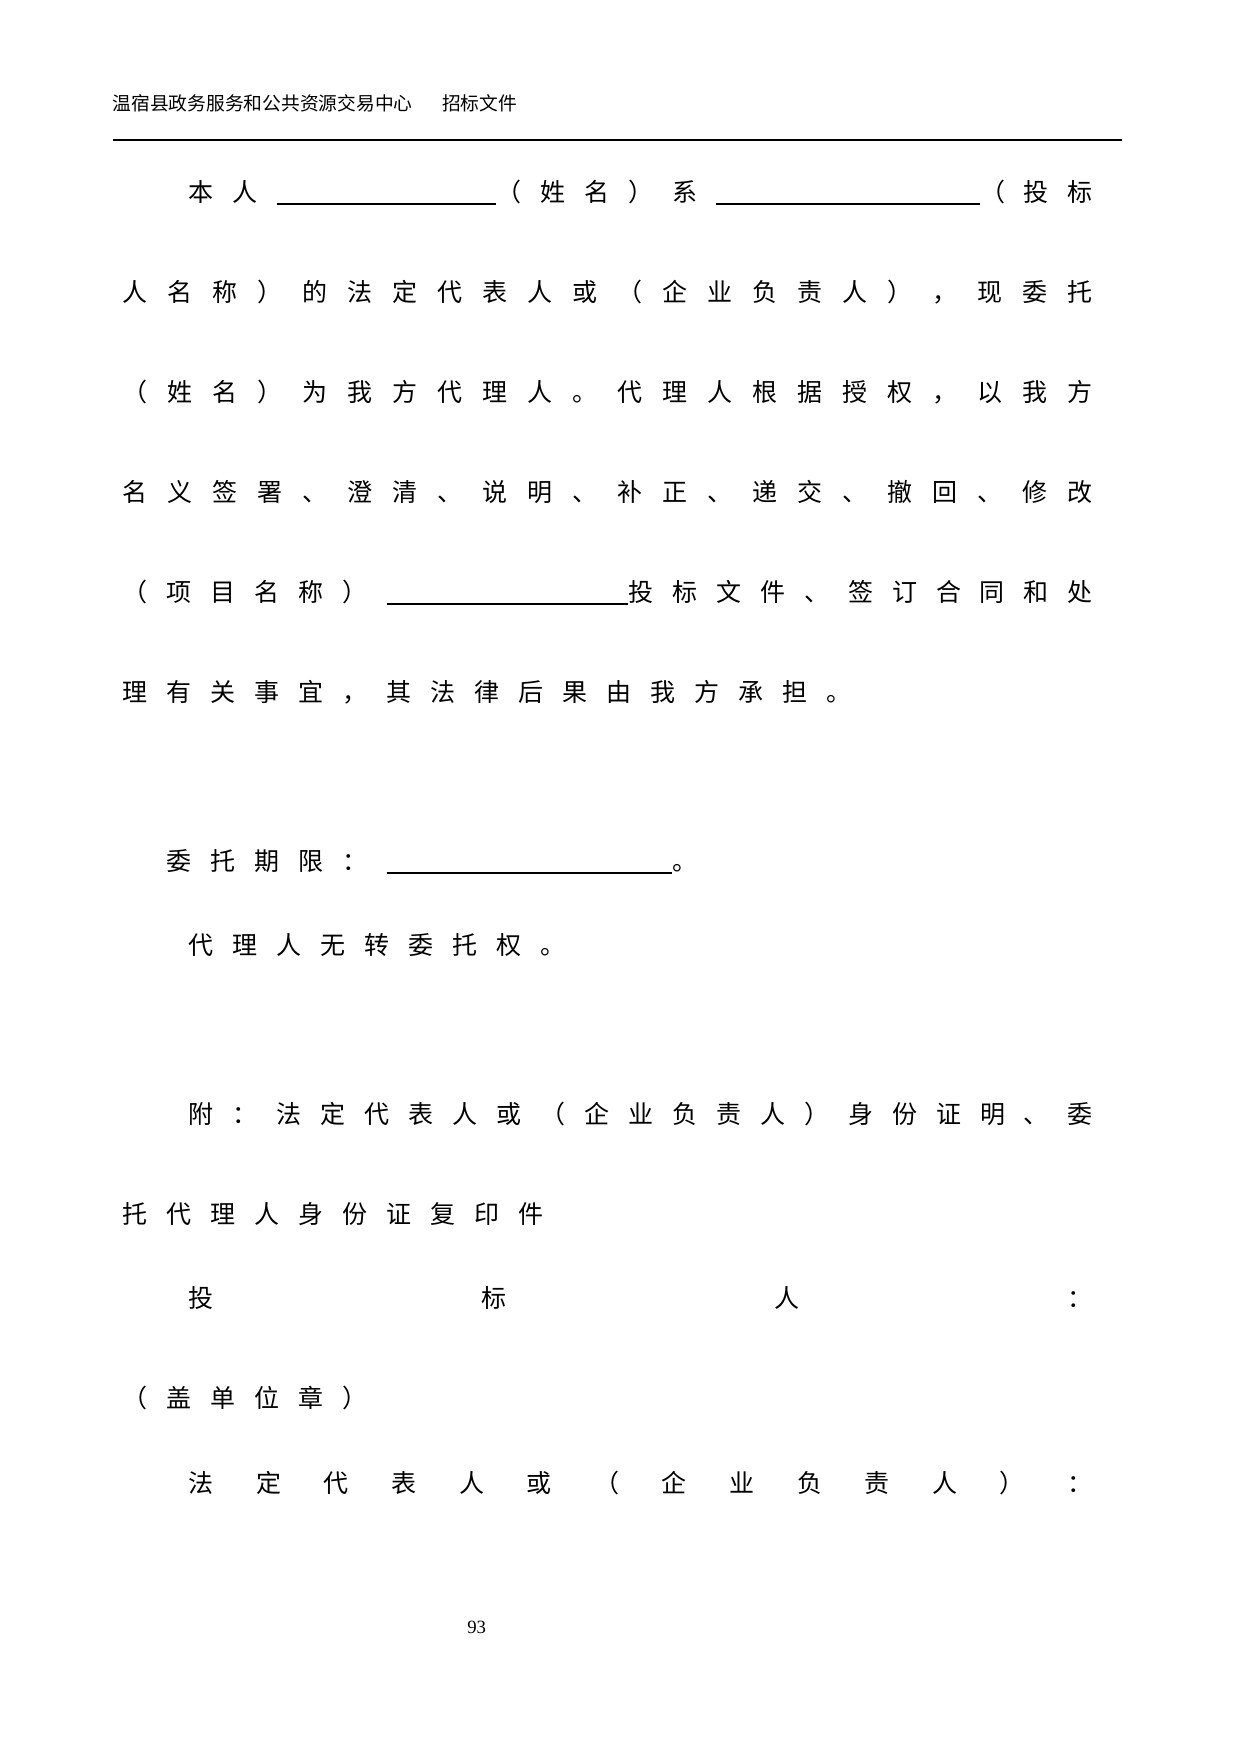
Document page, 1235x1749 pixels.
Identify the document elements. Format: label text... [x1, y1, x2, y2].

text 法定代表人或（企业负责人）： （签字） [123, 1448, 1112, 1515]
text 代理人无转委托权。 [123, 911, 1112, 977]
text 投标人： （盖单位章） [123, 1264, 1112, 1430]
text 附：法定代表人或（企业负责人）身份证明、委托代理人身份证复印件 [123, 1079, 1112, 1246]
text 委托期限： 。 [123, 826, 1112, 892]
text 本人 （姓名）系 （投标人名称）的法定代表人或（企业负责人），现委托 （姓名）为我方代理人。代理人根据授权，以我方名义签署、澄清、说明、补正、递交、撤回、修改 （项目名称） 投标文件、签订合同和处理有关事宜，其法律后果由我方承担。 [123, 157, 1112, 724]
